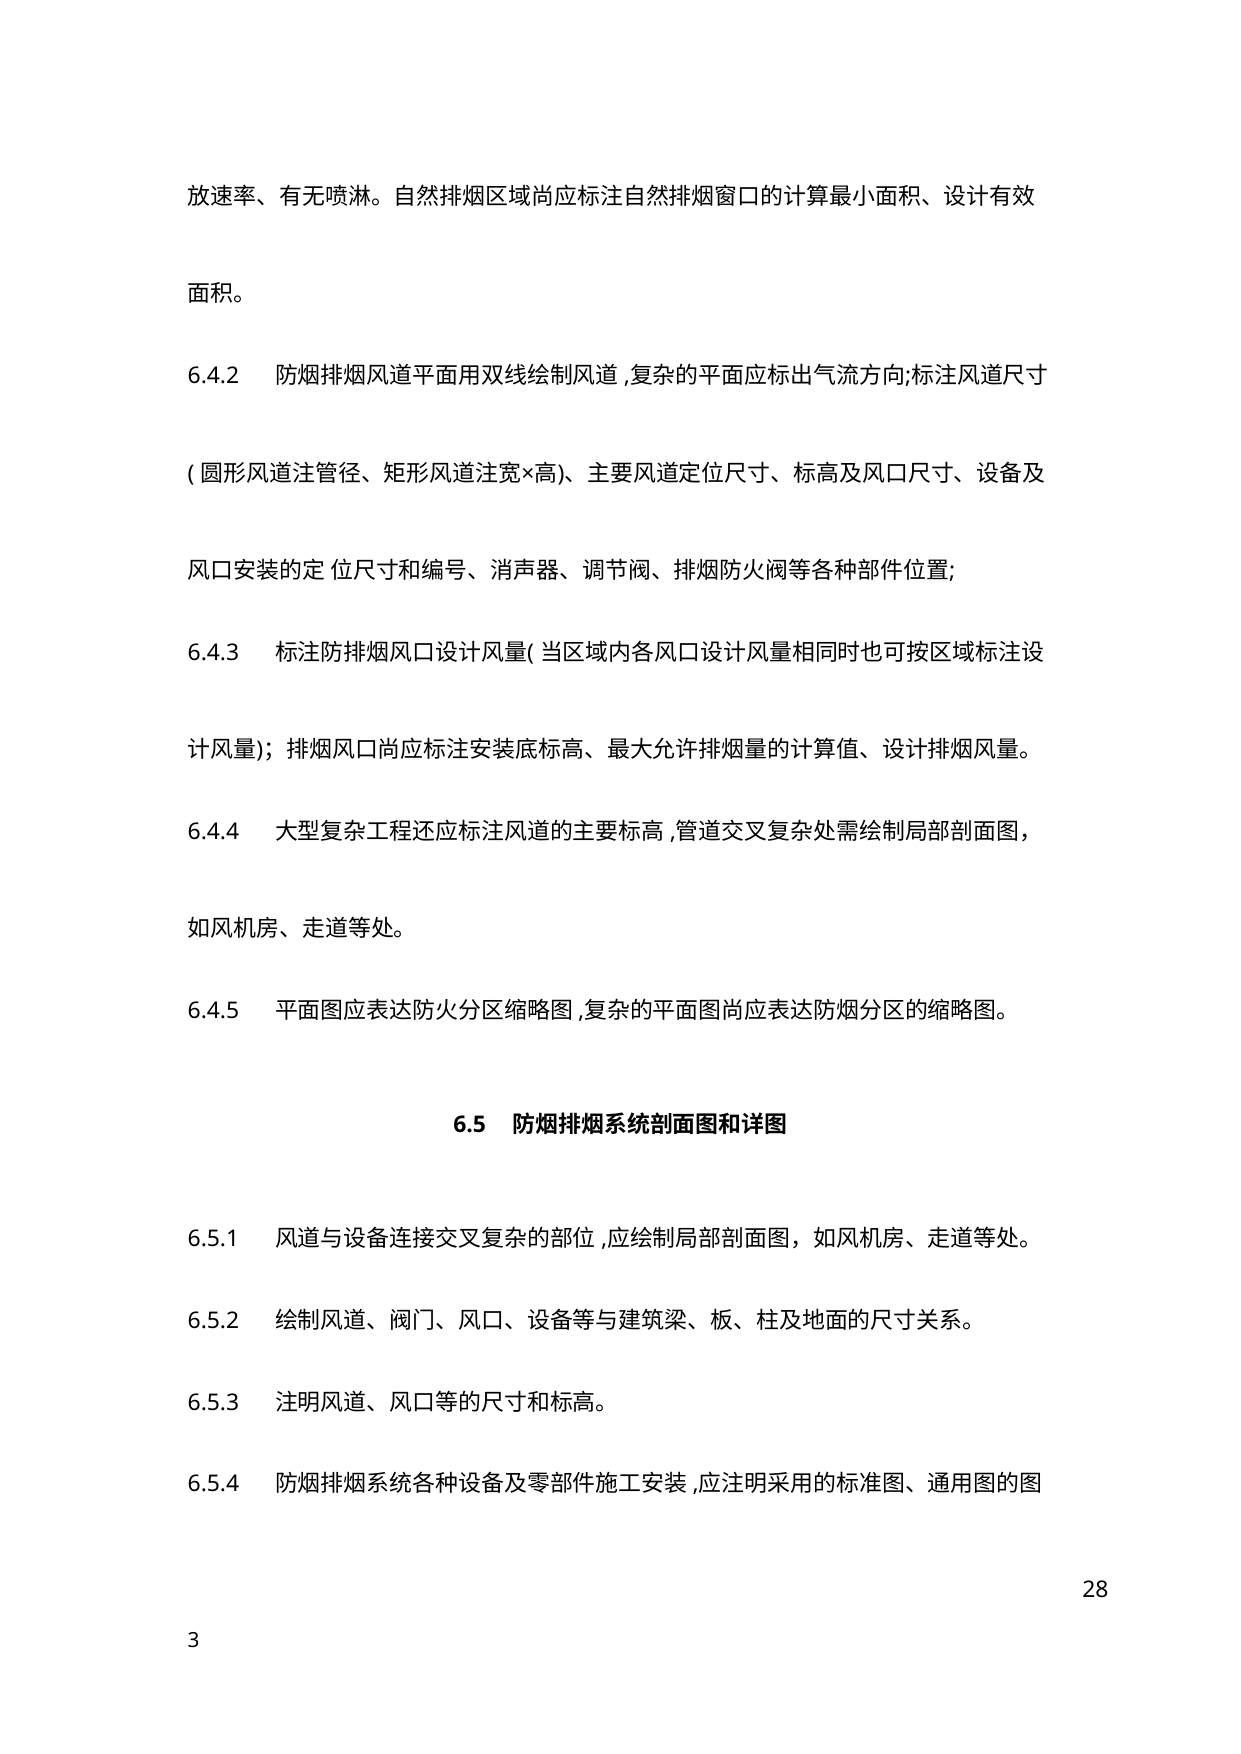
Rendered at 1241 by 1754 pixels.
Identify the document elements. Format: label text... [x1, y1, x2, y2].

list 防烟排烟风道平面用双线绘制风道 ,复杂的平面应标出气流方向;标注风道尺寸( 圆形风道注管径、矩形风道注宽×高)、主要风道定位尺寸、标高及风口尺寸、设备及风口安装的定 位尺寸和编号、消声器、调节阀、排烟防火阀等各种部件位置; [187, 341, 1053, 601]
list 标注防排烟风口设计风量( 当区域内各风口设计风量相同时也可按区域标注设计风量)；排烟风口尚应标注安装底标高、最大允许排烟量的计算值、设计排烟风量。 [187, 618, 1053, 780]
list 注明风道、风口等的尺寸和标高。 [187, 1368, 1053, 1433]
list 绘制风道、阀门、风口、设备等与建筑梁、板、柱及地面的尺寸关系。 [187, 1286, 1053, 1351]
subtitle 防烟排烟系统剖面图和详图 [187, 1090, 1053, 1155]
list 大型复杂工程还应标注风道的主要标高 ,管道交叉复杂处需绘制局部剖面图，如风机房、走道等处。 [187, 797, 1053, 959]
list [187, 1449, 1053, 1514]
list 平面图应表达防火分区缩略图 ,复杂的平面图尚应表达防烟分区的缩略图。 [187, 976, 1053, 1041]
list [187, 162, 1053, 324]
list 风道与设备连接交叉复杂的部位 ,应绘制局部剖面图，如风机房、走道等处。 [187, 1204, 1053, 1269]
